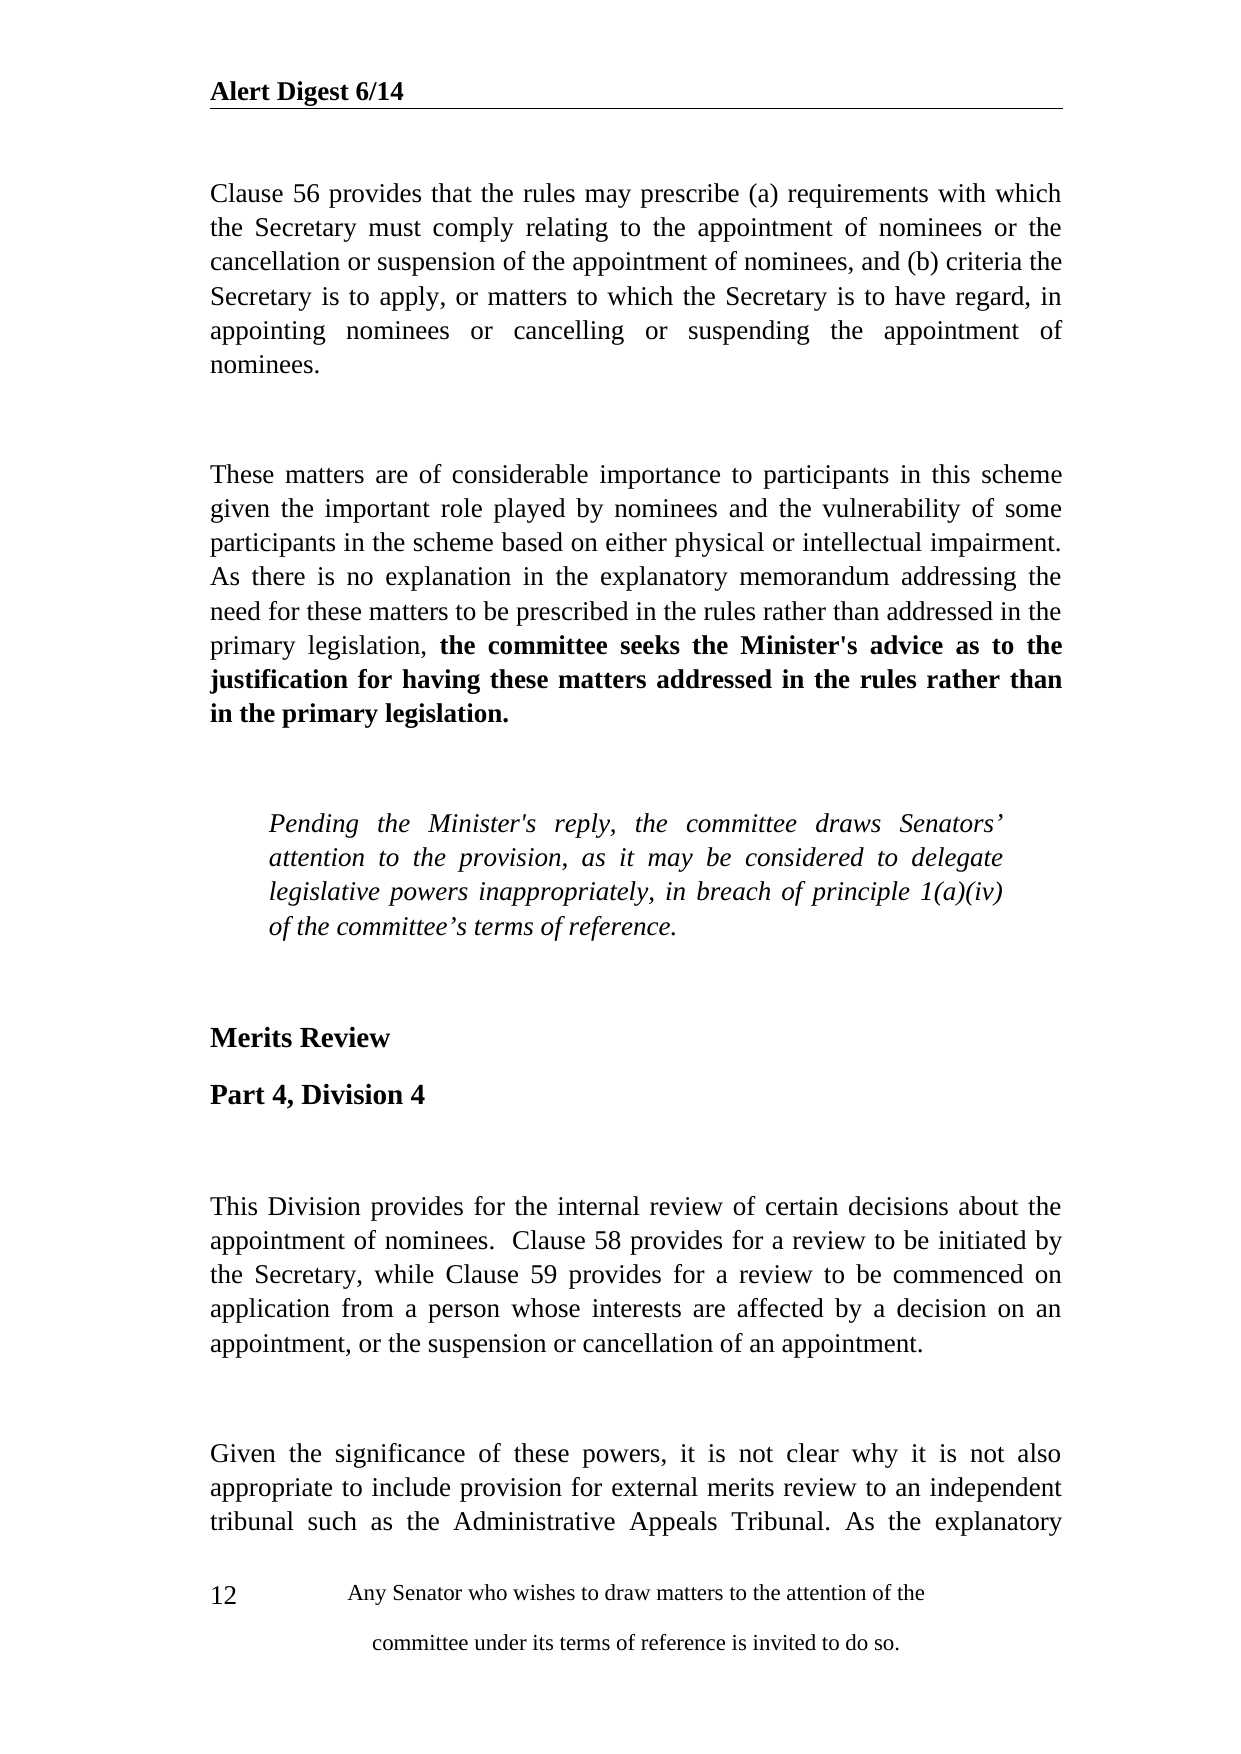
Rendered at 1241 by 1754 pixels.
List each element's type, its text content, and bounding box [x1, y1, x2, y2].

text Part 4, Division 4 [210, 1077, 1063, 1111]
text Pending the Minister's reply, the committee draws Senators’ attention to the provision, as it may be considered to delegate legislative powers inappropriately, in breach of principle 1(a)(iv) of the committee’s terms of reference. [269, 807, 1004, 941]
text Clause 56 provides that the rules may prescribe (a) requirements with which the Secretary must comply relating to the appointment of nominees or the cancellation or suspension of the appointment of nominees, and (b) criteria the Secretary is to apply, or matters to which the Secretary is to have regard, in appointing nominees or cancelling or suspending the appointment of nominees. [210, 177, 1063, 379]
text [210, 1437, 1063, 1536]
text This Division provides for the internal review of certain decisions about the appointment of nominees. Clause 58 provides for a review to be initiated by the Secretary, while Clause 59 provides for a review to be commenced on application from a person whose interests are affected by a decision on an appointment, or the suspension or cancellation of an appointment. [210, 1190, 1063, 1358]
text Merits Review [210, 1020, 1063, 1053]
text These matters are of considerable importance to participants in this scheme given the important role played by nominees and the vulnerability of some participants in the scheme based on either physical or intellectual impairment. As there is no explanation in the explanatory memorandum addressing the need for these matters to be prescribed in the rules rather than addressed in the primary legislation, the committee seeks the Minister's advice as to the justification for having these matters addressed in the rules rather than in the primary legislation. [210, 458, 1063, 728]
